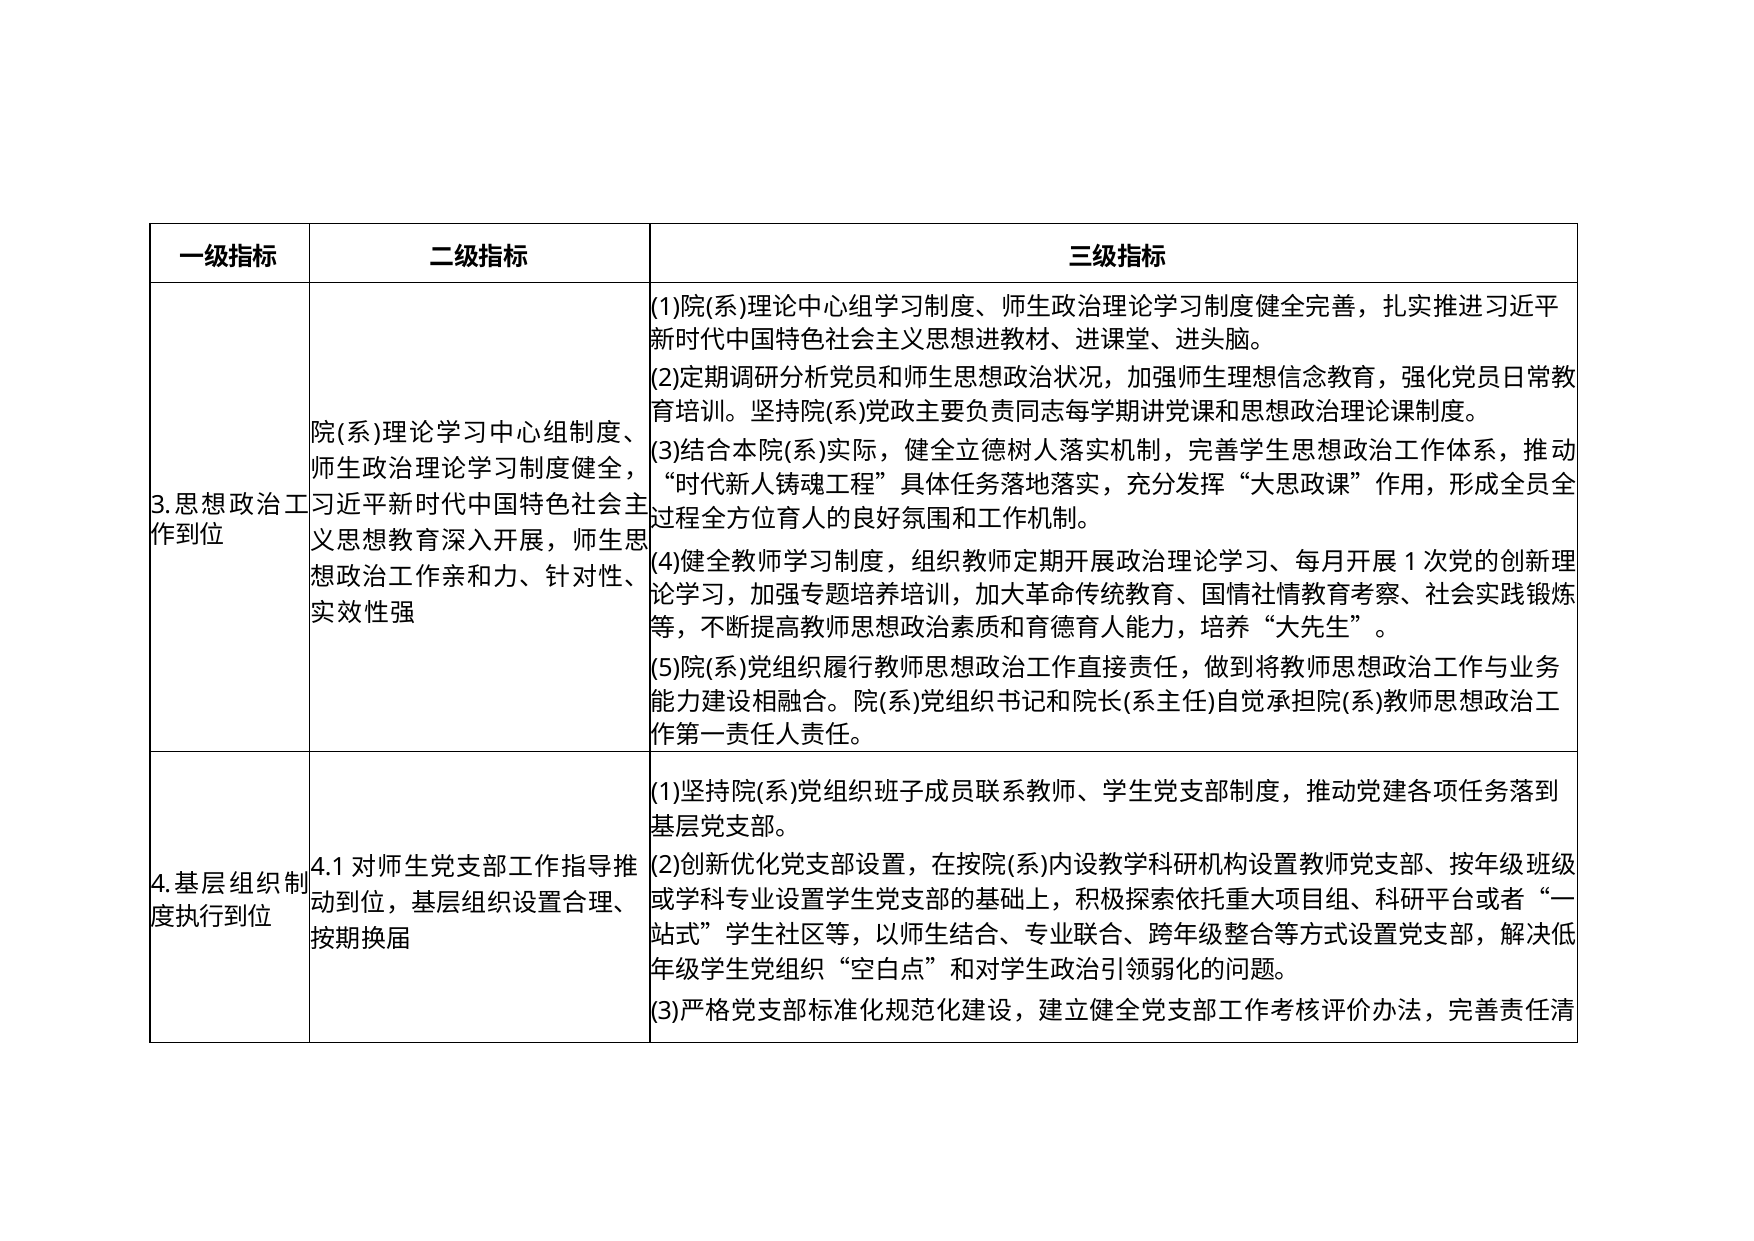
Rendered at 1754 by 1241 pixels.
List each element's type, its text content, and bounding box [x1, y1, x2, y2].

table_cell 4.基层组织制度执行到位 [151, 752, 309, 1042]
table_header 三级指标 [651, 224, 1577, 282]
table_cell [651, 752, 1577, 1042]
table_cell 院(系)理论学习中心组制度、 师生政治理论学习制度健全， 习近平新时代中国特色社会主 义思想教育深入开展，师生思 想政治工作亲和力、针对性、 实效性强 [310, 283, 649, 751]
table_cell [310, 752, 649, 1042]
table_cell (1)院(系)理论中心组学习制度、师生政治理论学习制度健全完善，扎实推进习近平新时代中国特色社会主义思想进教材、进课堂、进头脑。 (2)定期调研分析党员和师生思想政治状况，加强师生理想信念教育，强化党员日常教育培训。坚持院(系)党政主要负责同志每学期讲党课和思想政治理论课制度。 (3)结合本院(系)实际，健全立德树人落实机制，完善学生思想政治工作体系，推动“时代新人铸魂工程”具体任务落地落实，充分发挥“大思政课”作用，形成全员全过程全方位育人的良好氛围和工作机制。 (4)健全教师学习制度，组织教师定期开展政治理论学习、每月开展1次党的创新理论学习，加强专题培养培训，加大革命传统教育、国情社情教育考察、社会实践锻炼等，不断提高教师思想政治素质和育德育人能力，培养“大先生”。 (5)院(系)党组织履行教师思想政治工作直接责任，做到将教师思想政治工作与业务能力建设相融合。院(系)党组织书记和院长(系主任)自觉承担院(系)教师思想政治工作第一责任人责任。 [651, 283, 1577, 751]
table_cell 3.思想政治工作到位 [151, 283, 309, 751]
table_header 二级指标 [310, 224, 649, 282]
table_header 一级指标 [151, 224, 309, 282]
